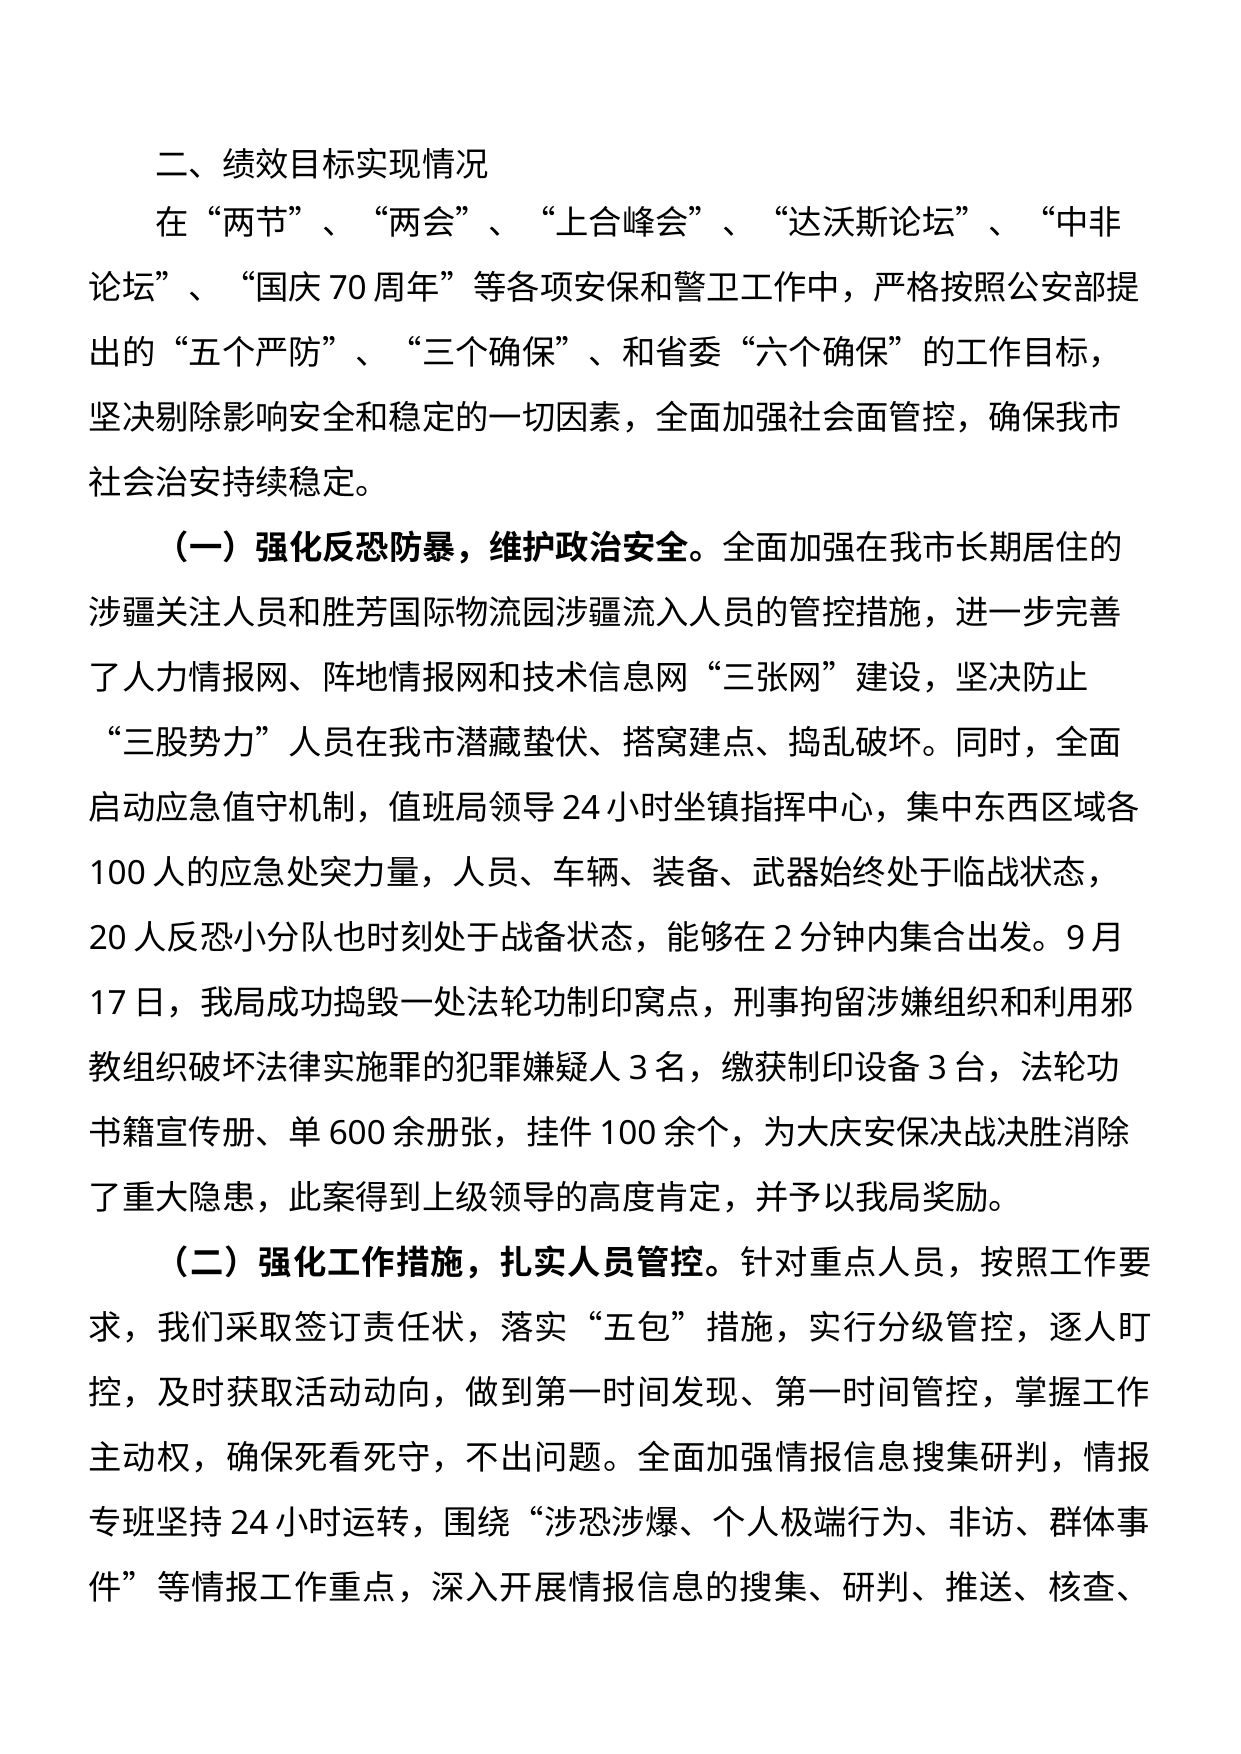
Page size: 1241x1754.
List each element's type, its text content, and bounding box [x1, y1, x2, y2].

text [88, 1228, 1152, 1618]
text 在“两节”、“两会”、“上合峰会”、“达沃斯论坛”、“中非论坛”、“国庆70周年”等各项安保和警卫工作中，严格按照公安部提出的“五个严防”、“三个确保”、和省委“六个确保”的工作目标，坚决剔除影响安全和稳定的一切因素，全面加强社会面管控，确保我市社会治安持续稳定。 [88, 188, 1152, 513]
text （一）强化反恐防暴，维护政治安全。全面加强在我市长期居住的涉疆关注人员和胜芳国际物流园涉疆流入人员的管控措施，进一步完善了人力情报网、阵地情报网和技术信息网“三张网”建设，坚决防止“三股势力”人员在我市潜藏蛰伏、搭窝建点、捣乱破坏。同时，全面启动应急值守机制，值班局领导24小时坐镇指挥中心，集中东西区域各100人的应急处突力量，人员、车辆、装备、武器始终处于临战状态，20人反恐小分队也时刻处于战备状态，能够在2分钟内集合出发。9月17日，我局成功捣毁一处法轮功制印窝点，刑事拘留涉嫌组织和利用邪教组织破坏法律实施罪的犯罪嫌疑人3名，缴获制印设备3台，法轮功书籍宣传册、单600余册张，挂件100余个，为大庆安保决战决胜消除了重大隐患，此案得到上级领导的高度肯定，并予以我局奖励。 [88, 513, 1152, 1228]
list 绩效目标实现情况 [88, 129, 1152, 188]
